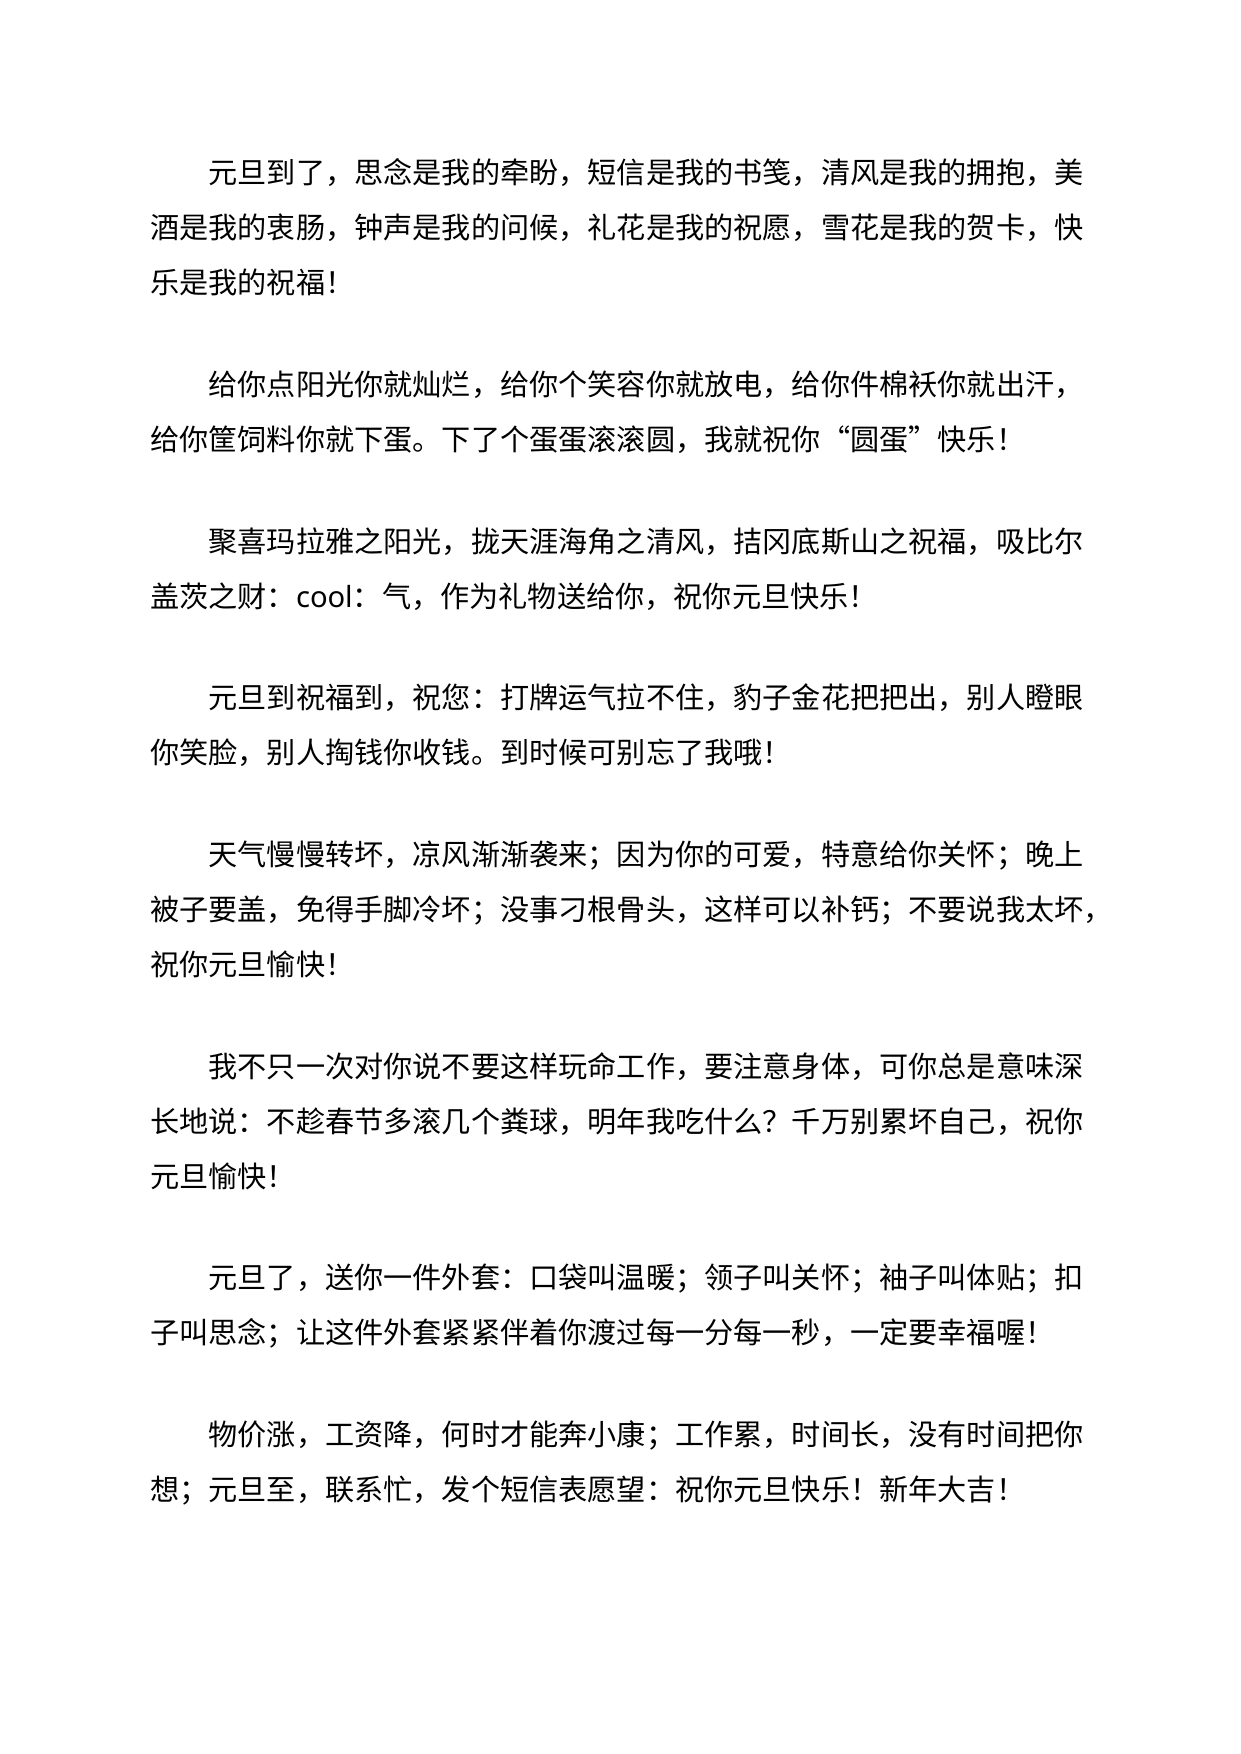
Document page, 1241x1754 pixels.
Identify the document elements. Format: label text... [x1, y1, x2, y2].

text 我不只一次对你说不要这样玩命工作，要注意身体，可你总是意味深长地说：不趁春节多滚几个粪球，明年我吃什么？千万别累坏自己，祝你元旦愉快！ [150, 1043, 1090, 1195]
text 元旦到祝福到，祝您：打牌运气拉不住，豹子金花把把出，别人瞪眼你笑脸，别人掏钱你收钱。到时候可别忘了我哦！ [150, 675, 1090, 772]
text 给你点阳光你就灿烂，给你个笑容你就放电，给你件棉袄你就出汗，给你筐饲料你就下蛋。下了个蛋蛋滚滚圆，我就祝你“圆蛋”快乐！ [150, 362, 1090, 459]
text 天气慢慢转坏，凉风渐渐袭来；因为你的可爱，特意给你关怀；晚上被子要盖，免得手脚冷坏；没事刁根骨头，这样可以补钙；不要说我太坏，祝你元旦愉快！ [150, 832, 1090, 984]
text 元旦了，送你一件外套：口袋叫温暖；领子叫关怀；袖子叫体贴；扣子叫思念；让这件外套紧紧伴着你渡过每一分每一秒，一定要幸福喔！ [150, 1255, 1090, 1352]
text 物价涨，工资降，何时才能奔小康；工作累，时间长，没有时间把你想；元旦至，联系忙，发个短信表愿望：祝你元旦快乐！新年大吉！ [150, 1412, 1090, 1509]
text 聚喜玛拉雅之阳光，拢天涯海角之清风，拮冈底斯山之祝福，吸比尔盖茨之财：cool：气，作为礼物送给你，祝你元旦快乐！ [150, 518, 1090, 616]
text 元旦到了，思念是我的牵盼，短信是我的书笺，清风是我的拥抱，美酒是我的衷肠，钟声是我的问候，礼花是我的祝愿，雪花是我的贺卡，快乐是我的祝福！ [150, 150, 1090, 302]
